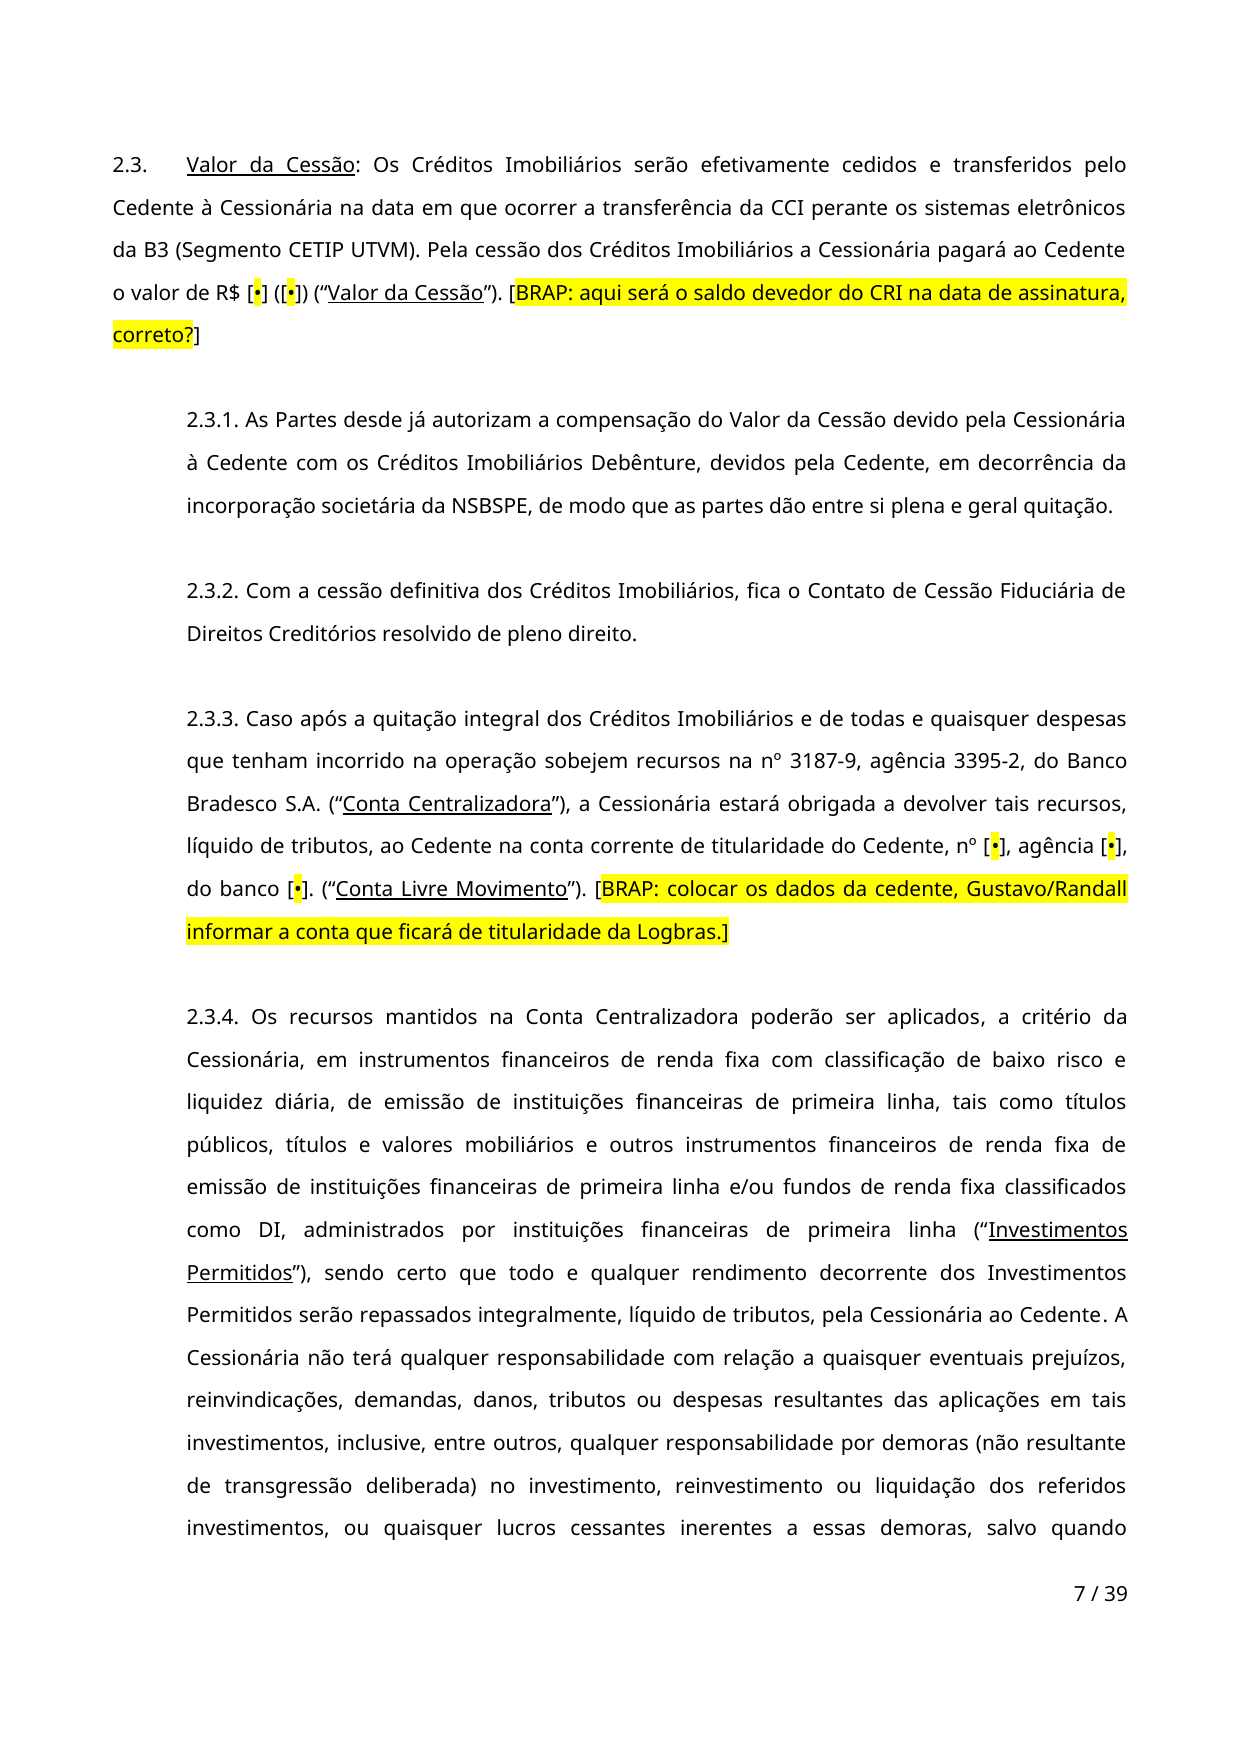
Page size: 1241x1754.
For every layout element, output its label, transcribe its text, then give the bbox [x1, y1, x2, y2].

text 2.3.3. Caso após a quitação integral dos Créditos Imobiliários e de todas e quaisquer despesas que tenham incorrido na operação sobejem recursos na nº 3187-9, agência 3395-2, do Banco Bradesco S.A. (“Conta Centralizadora”), a Cessionária estará obrigada a devolver tais recursos, líquido de tributos, ao Cedente na conta corrente de titularidade do Cedente, nº [•], agência [•], do banco [•]. (“Conta Livre Movimento”). [BRAP: colocar os dados da cedente, Gustavo/Randall informar a conta que ficará de titularidade da Logbras.] [186, 704, 1128, 945]
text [186, 1002, 1128, 1542]
text 2.3.1. As Partes desde já autorizam a compensação do Valor da Cessão devido pela Cessionária à Cedente com os Créditos Imobiliários Debênture, devidos pela Cedente, em decorrência da incorporação societária da NSBSPE, de modo que as partes dão entre si plena e geral quitação. [186, 406, 1128, 519]
text 2.3. Valor da Cessão: Os Créditos Imobiliários serão efetivamente cedidos e transferidos pelo Cedente à Cessionária na data em que ocorrer a transferência da CCI perante os sistemas eletrônicos da B3 (Segmento CETIP UTVM). Pela cessão dos Créditos Imobiliários a Cessionária pagará ao Cedente o valor de R$ [•] ([•]) (“Valor da Cessão”). [BRAP: aqui será o saldo devedor do CRI na data de assinatura, correto?] [112, 150, 1128, 349]
text 2.3.2. Com a cessão definitiva dos Créditos Imobiliários, fica o Contato de Cessão Fiduciária de Direitos Creditórios resolvido de pleno direito. [186, 576, 1128, 647]
